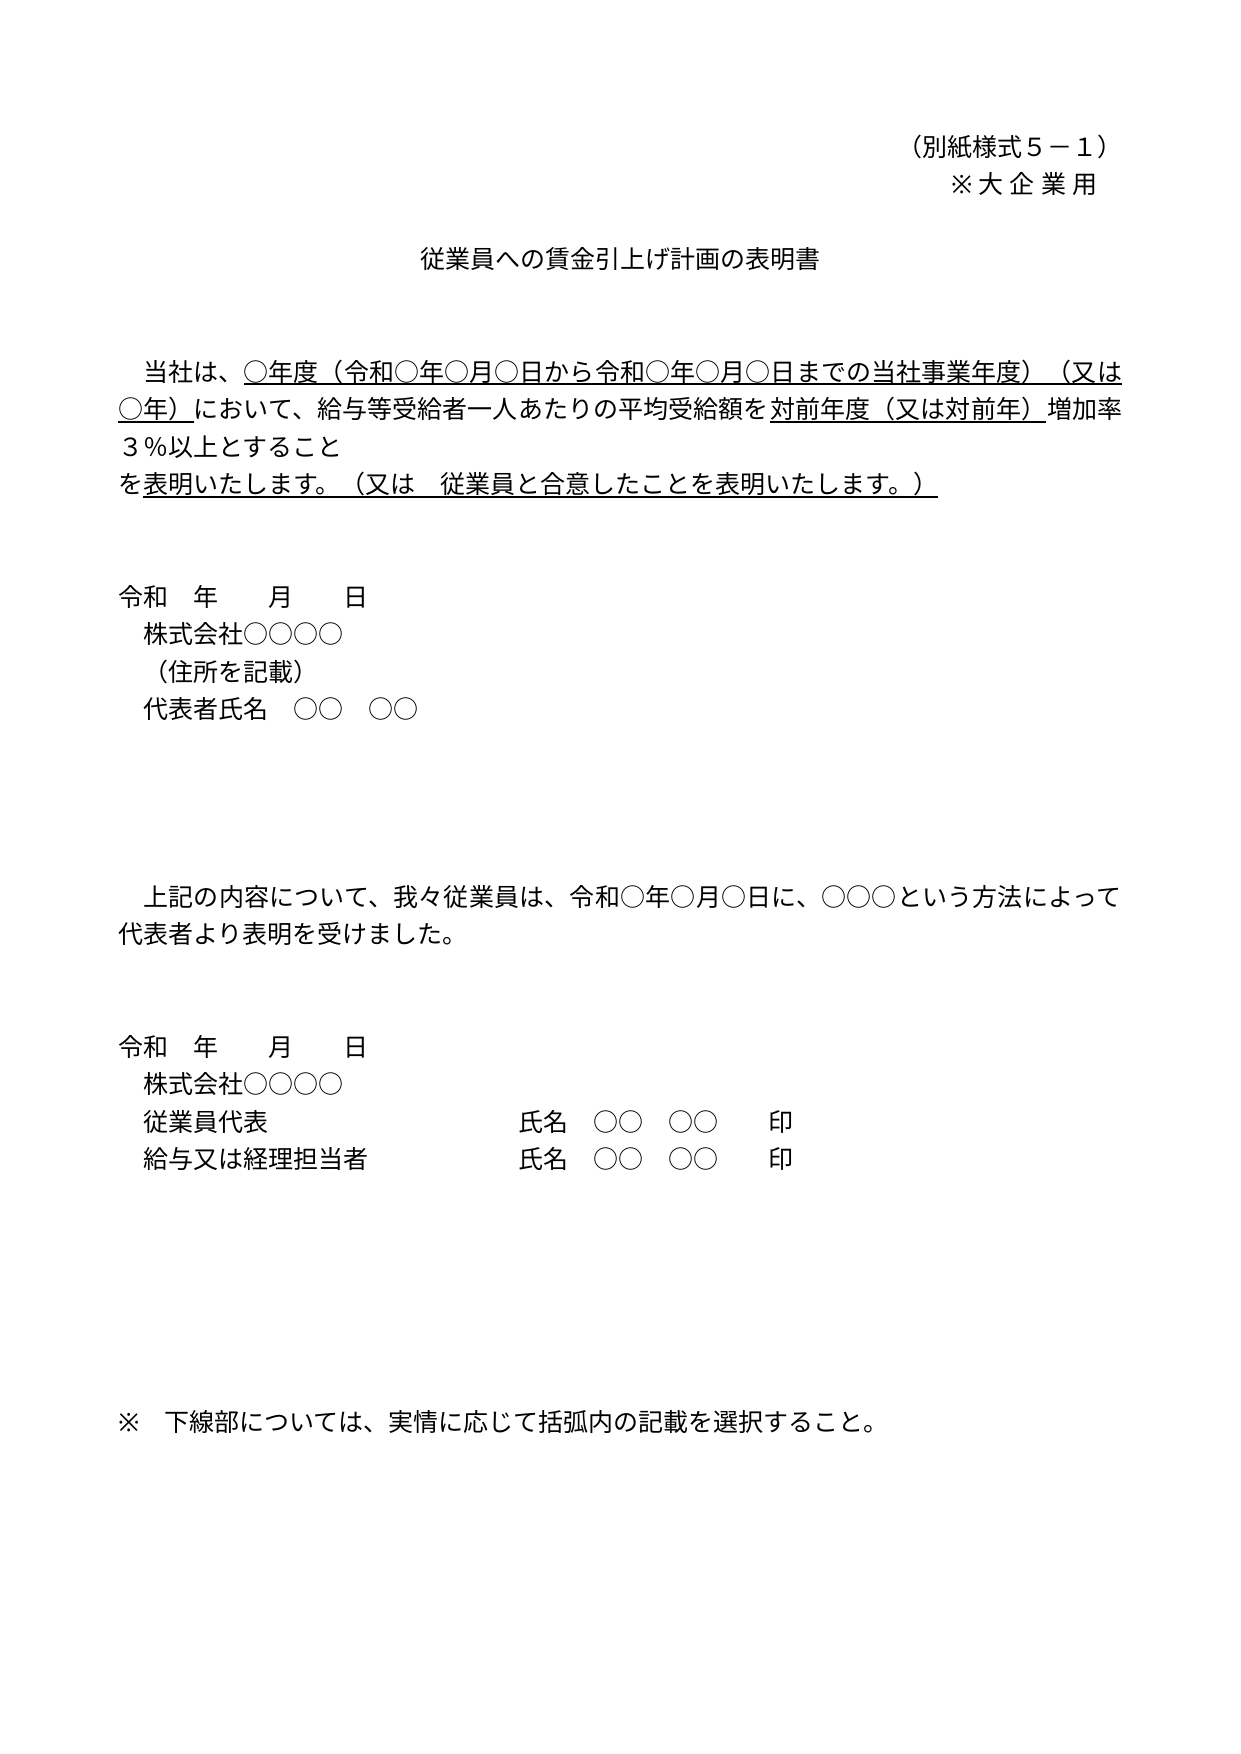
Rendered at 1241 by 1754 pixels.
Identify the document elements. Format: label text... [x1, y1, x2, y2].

text 令和 年 月 日 [118, 1027, 1122, 1064]
text （住所を記載） [118, 652, 1122, 689]
text 給与又は経理担当者 氏名 ○○ ○○ 印 [118, 1139, 1122, 1177]
text を表明いたします。（又は 従業員と合意したことを表明いたします。） [118, 464, 1122, 502]
text 従業員代表 氏名 ○○ ○○ 印 [118, 1102, 1122, 1139]
text 代表者氏名 ○○ ○○ [118, 689, 1122, 727]
text 従業員への賃金引上げ計画の表明書 [118, 239, 1122, 277]
text 上記の内容について、我々従業員は、令和○年○月○日に、○○○という方法によって、代表者より表明を受けました。 [118, 877, 1122, 952]
text 株式会社○○○○ [118, 1064, 1122, 1102]
text ※大企業用 [118, 164, 1097, 202]
text 令和 年 月 日 [118, 577, 1122, 614]
text 株式会社○○○○ [118, 614, 1122, 652]
text 当社は、○年度（令和○年○月○日から令和○年○月○日までの当社事業年度）（又は○年）において、給与等受給者一人あたりの平均受給額を対前年度（又は対前年）増加率３％以上とすること [118, 352, 1122, 464]
text ※ 下線部については、実情に応じて括弧内の記載を選択すること。 [118, 1402, 1122, 1439]
text （別紙様式５－１） [118, 127, 1122, 164]
